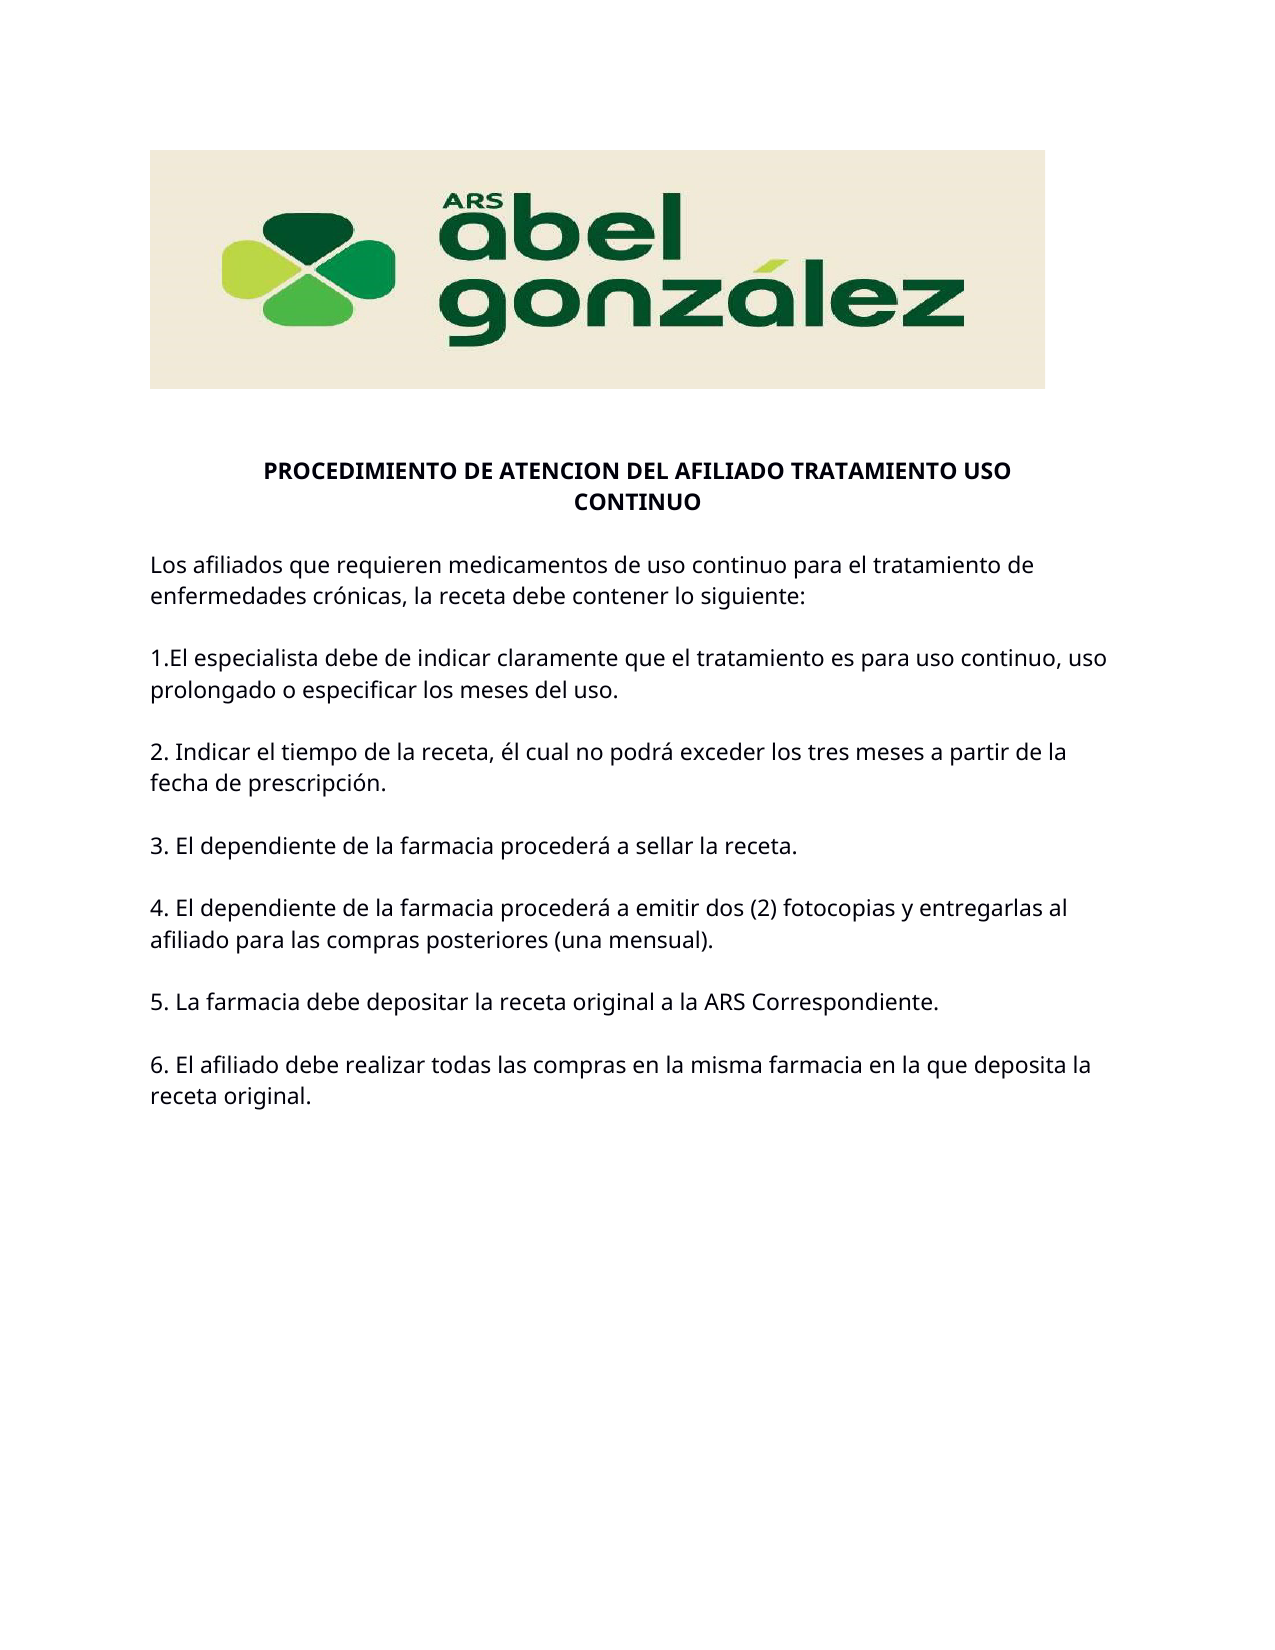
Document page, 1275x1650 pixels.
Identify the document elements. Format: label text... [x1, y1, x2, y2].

text afiliado para las compras posteriores (una mensual). [150, 923, 1125, 955]
text 1.El especialista debe de indicar claramente que el tratamiento es para uso continuo, uso prolongado o especificar los meses del uso. [150, 642, 1125, 705]
text fecha de prescripción. [150, 767, 1125, 798]
text PROCEDIMIENTO DE ATENCION DEL AFILIADO TRATAMIENTO USO [150, 455, 1125, 486]
text Los afiliados que requieren medicamentos de uso continuo para el tratamiento de [150, 548, 1125, 580]
text enfermedades crónicas, la receta debe contener lo siguiente: [150, 580, 1125, 611]
text CONTINUO [150, 486, 1125, 517]
text 3. El dependiente de la farmacia procederá a sellar la receta. [150, 830, 1125, 861]
text 6. El afiliado debe realizar todas las compras en la misma farmacia en la que deposita la [150, 1048, 1125, 1080]
text 4. El dependiente de la farmacia procederá a emitir dos (2) fotocopias y entregarlas al [150, 892, 1125, 923]
text 5. La farmacia debe depositar la receta original a la ARS Correspondiente. [150, 986, 1125, 1017]
text receta original. [150, 1080, 1125, 1111]
text 2. Indicar el tiempo de la receta, él cual no podrá exceder los tres meses a partir de la [150, 736, 1125, 767]
